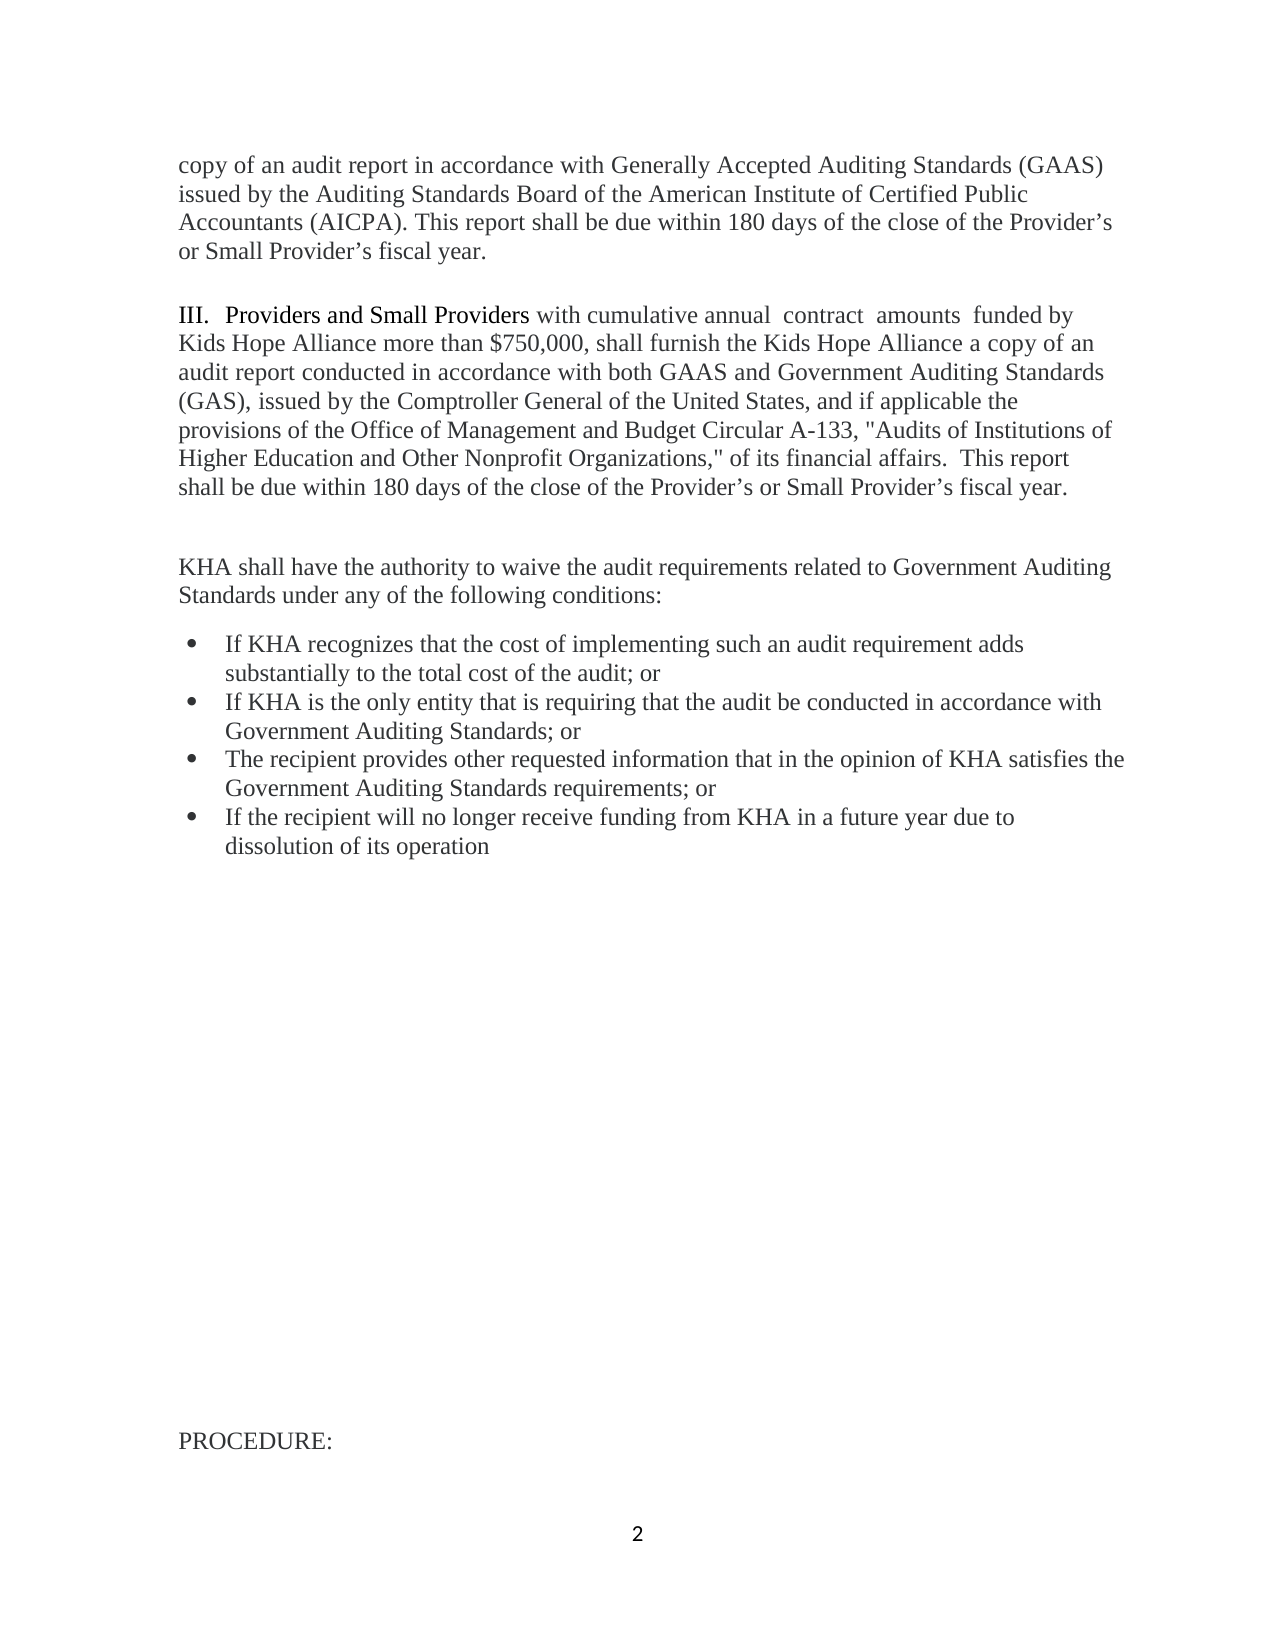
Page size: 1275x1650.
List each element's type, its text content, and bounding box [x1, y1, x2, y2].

list The recipient provides other requested information that in the opinion of KHA satisfies the Government Auditing Standards requirements; or [187, 744, 1125, 802]
text III. Providers and Small Providers with cumulative annual contract amounts funded by Kids Hope Alliance more than $750,000, shall furnish the Kids Hope Alliance a copy of an audit report conducted in accordance with both GAAS and Government Auditing Standards (GAS), issued by the Comptroller General of the United States, and if applicable the provisions of the Office of Management and Budget Circular A-133, "Audits of Institutions of Higher Education and Other Nonprofit Organizations," of its financial affairs. This report shall be due within 180 days of the close of the Provider’s or Small Provider’s fiscal year. [178, 300, 1114, 501]
list If the recipient will no longer receive funding from KHA in a future year due to dissolution of its operation [187, 802, 1125, 859]
text KHA shall have the authority to waive the audit requirements related to Government Auditing Standards under any of the following conditions: [178, 552, 1125, 609]
text PROCEDURE: [150, 1426, 1127, 1455]
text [178, 150, 1114, 265]
list If KHA is the only entity that is requiring that the audit be conducted in accordance with Government Auditing Standards; or [187, 687, 1125, 744]
list If KHA recognizes that the cost of implementing such an audit requirement adds substantially to the total cost of the audit; or [187, 629, 1125, 687]
